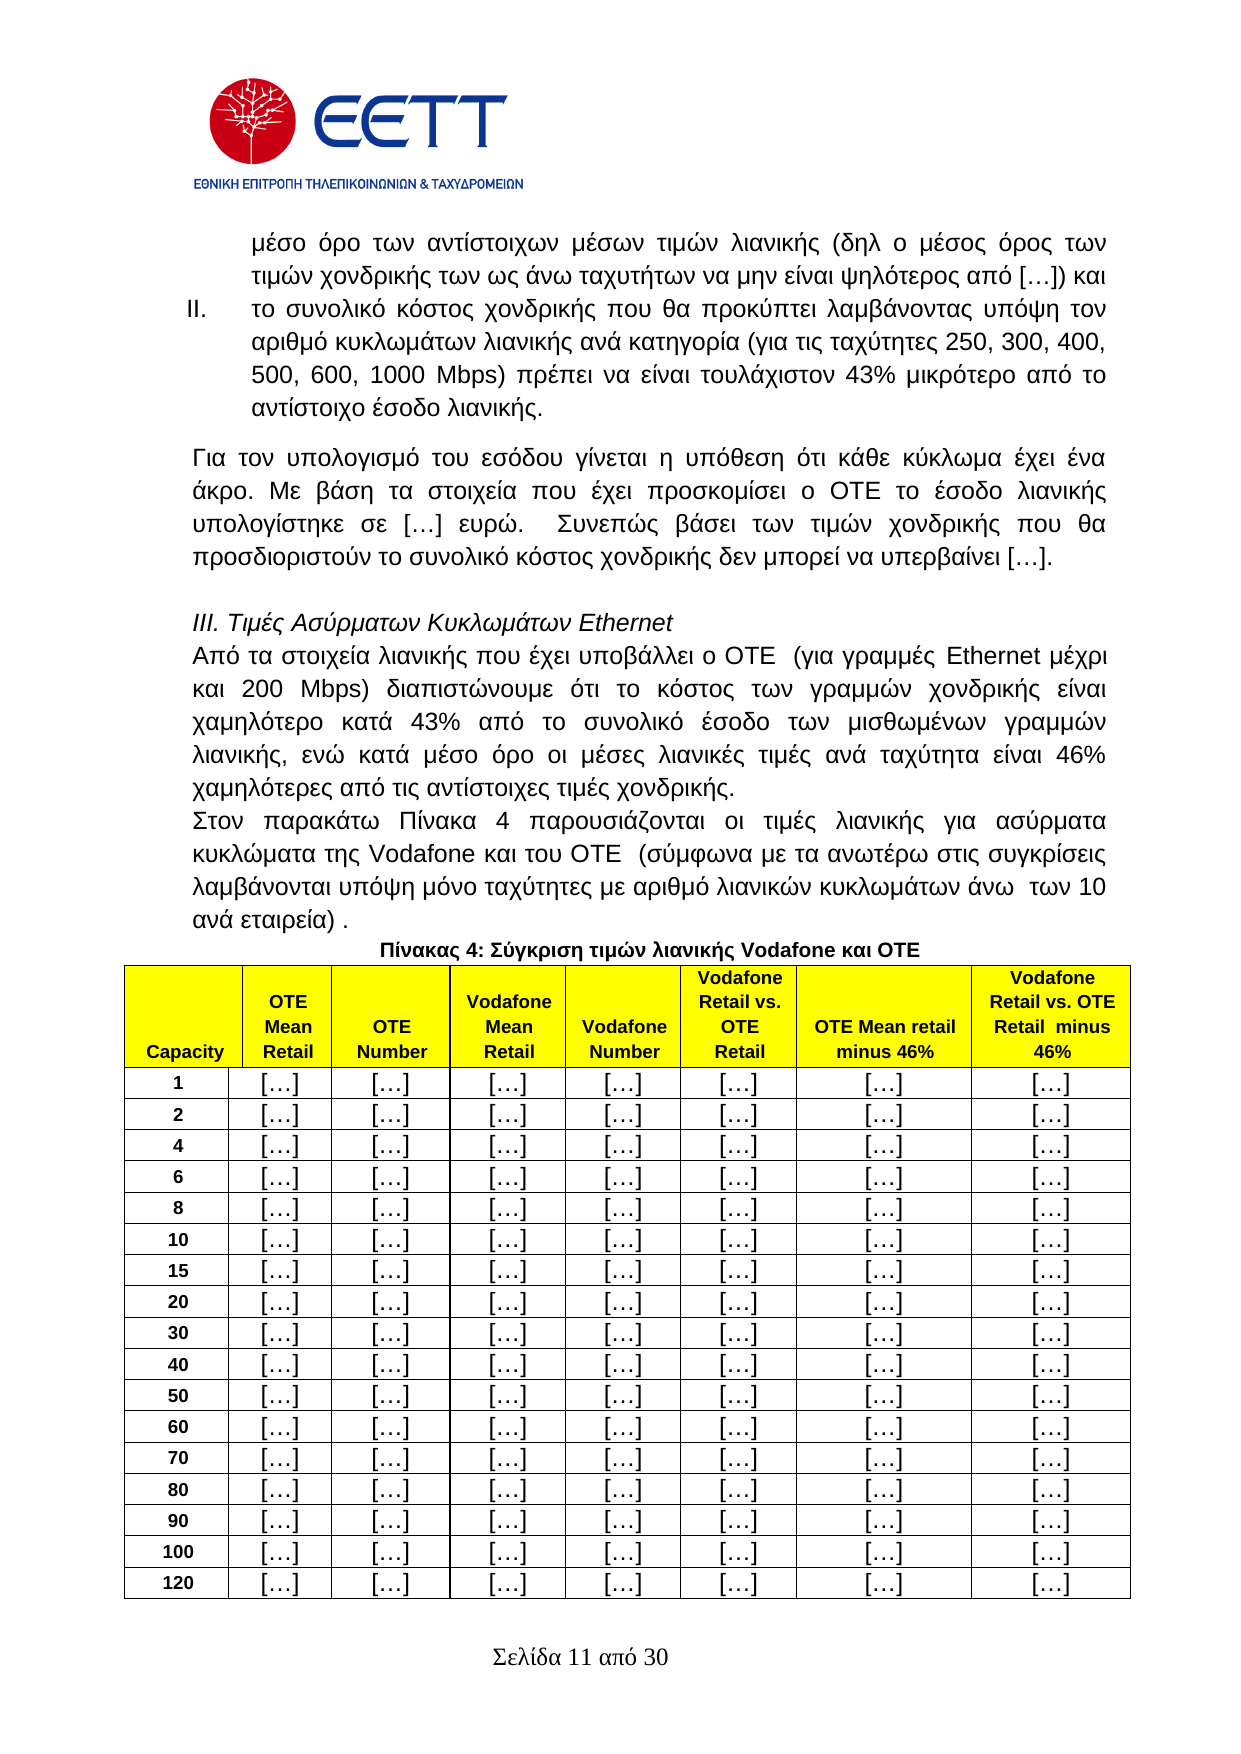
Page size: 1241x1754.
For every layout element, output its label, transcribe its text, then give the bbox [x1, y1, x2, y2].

table_header OTE Number [332, 966, 449, 1067]
table_cell 50 [125, 1380, 228, 1410]
table_cell […] [681, 1130, 796, 1160]
table_cell […] [681, 1068, 796, 1098]
table_cell […] [566, 1411, 680, 1442]
table_cell […] [451, 1068, 565, 1098]
table_cell […] [972, 1068, 1130, 1098]
table_cell […] [451, 1130, 565, 1160]
table_cell […] [681, 1568, 796, 1598]
table_cell 2 [125, 1099, 228, 1129]
table_header Vodafone Mean Retail [451, 966, 565, 1067]
table_cell […] [332, 1099, 449, 1129]
table_cell […] [332, 1193, 449, 1223]
table_cell […] [229, 1130, 331, 1160]
table_cell […] [229, 1505, 331, 1535]
table_cell […] [451, 1536, 565, 1567]
table_cell […] [797, 1411, 971, 1442]
table_cell […] [566, 1536, 680, 1567]
table_cell […] [972, 1224, 1130, 1254]
table_cell […] [332, 1224, 449, 1254]
table_cell […] [681, 1411, 796, 1442]
table_cell […] [972, 1568, 1130, 1598]
table_cell 40 [125, 1349, 228, 1379]
table_cell […] [566, 1224, 680, 1254]
table_cell […] [681, 1318, 796, 1348]
table_cell […] [332, 1474, 449, 1504]
table_header OTE Mean Retail [243, 966, 331, 1067]
table_cell […] [797, 1349, 971, 1379]
table_cell 90 [125, 1505, 228, 1535]
table_cell […] [229, 1161, 331, 1192]
table_cell 1 [125, 1068, 228, 1098]
text Στον παρακάτω Πίνακα 4 παρουσιάζονται οι τιμές λιανικής για ασύρματα κυκλώματα της Vodafone και του ΟΤΕ (σύμφωνα με τα ανωτέρω στις συγκρίσεις λαμβάνονται υπόψη μόνο ταχύτητες με αριθμό λιανικών κυκλωμάτων άνω των 10 ανά εταιρεία) . [192, 806, 1107, 934]
table_cell […] [451, 1286, 565, 1317]
table_cell […] [566, 1130, 680, 1160]
table_header OTE Mean retail minus 46% [797, 966, 971, 1067]
table_header Capacity [125, 966, 242, 1067]
text ΙII. Τιμές Ασύρματων Κυκλωμάτων Ethernet [192, 608, 1107, 636]
table_cell […] [566, 1099, 680, 1129]
table_cell […] [972, 1443, 1130, 1473]
table_cell […] [797, 1286, 971, 1317]
picture [185, 73, 529, 199]
table_cell […] [972, 1161, 1130, 1192]
table_cell […] [451, 1349, 565, 1379]
table_cell 6 [125, 1161, 228, 1192]
table_cell 80 [125, 1474, 228, 1504]
table_cell […] [797, 1443, 971, 1473]
table_cell […] [451, 1568, 565, 1598]
table_cell […] [229, 1536, 331, 1567]
table_cell […] [797, 1380, 971, 1410]
table_cell […] [451, 1380, 565, 1410]
table_cell […] [332, 1505, 449, 1535]
table_cell […] [229, 1380, 331, 1410]
table_cell […] [566, 1068, 680, 1098]
table_cell […] [797, 1224, 971, 1254]
table_cell […] [681, 1161, 796, 1192]
table_cell […] [332, 1349, 449, 1379]
table_cell […] [229, 1411, 331, 1442]
table_cell […] [566, 1349, 680, 1379]
table_cell 120 [125, 1568, 228, 1598]
table_cell […] [229, 1318, 331, 1348]
table_cell 60 [125, 1411, 228, 1442]
table_cell […] [229, 1193, 331, 1223]
table_cell […] [229, 1068, 331, 1098]
table_cell […] [229, 1099, 331, 1129]
table_cell […] [332, 1130, 449, 1160]
table_cell […] [451, 1474, 565, 1504]
table_cell […] [332, 1443, 449, 1473]
table_cell […] [972, 1130, 1130, 1160]
table_cell […] [451, 1505, 565, 1535]
table_cell […] [797, 1161, 971, 1192]
table_cell […] [681, 1536, 796, 1567]
table_cell […] [972, 1474, 1130, 1504]
table_cell […] [229, 1224, 331, 1254]
table_cell […] [797, 1505, 971, 1535]
table_cell […] [681, 1380, 796, 1410]
table_cell 8 [125, 1193, 228, 1223]
table_cell […] [797, 1474, 971, 1504]
table_cell […] [332, 1318, 449, 1348]
table_cell 20 [125, 1286, 228, 1317]
table_cell […] [566, 1255, 680, 1285]
table_cell […] [566, 1505, 680, 1535]
table_cell […] [332, 1068, 449, 1098]
table_cell […] [797, 1568, 971, 1598]
table_cell […] [566, 1474, 680, 1504]
table_cell 4 [125, 1130, 228, 1160]
table_cell […] [451, 1255, 565, 1285]
table_cell […] [332, 1161, 449, 1192]
table_cell […] [972, 1505, 1130, 1535]
table_cell […] [332, 1568, 449, 1598]
table_cell […] [451, 1318, 565, 1348]
table_cell […] [451, 1443, 565, 1473]
table_cell […] [797, 1193, 971, 1223]
table_cell […] [972, 1255, 1130, 1285]
table_cell […] [566, 1318, 680, 1348]
table_header Vodafone Retail vs. OTE Retail [681, 966, 796, 1067]
table_cell […] [566, 1568, 680, 1598]
table_cell […] [681, 1443, 796, 1473]
table_cell […] [566, 1443, 680, 1473]
table_cell […] [229, 1255, 331, 1285]
table_cell […] [451, 1193, 565, 1223]
table_cell […] [972, 1349, 1130, 1379]
table_cell […] [332, 1380, 449, 1410]
table_cell […] [566, 1286, 680, 1317]
table_cell […] [451, 1224, 565, 1254]
text Πίνακας 4: Σύγκριση τιμών λιανικής Vodafone και ΟΤΕ [192, 938, 1107, 962]
table_cell […] [566, 1161, 680, 1192]
table_cell […] [566, 1193, 680, 1223]
table_cell […] [451, 1099, 565, 1129]
table_header Vodafone Retail vs. OTE Retail minus 46% [972, 966, 1130, 1067]
table_cell […] [229, 1349, 331, 1379]
table_cell […] [972, 1380, 1130, 1410]
table_cell […] [332, 1536, 449, 1567]
table_cell […] [332, 1255, 449, 1285]
text Από τα στοιχεία λιανικής που έχει υποβάλλει ο ΟΤΕ (για γραμμές Ethernet μέχρι και 200 Mbps) διαπιστώνουμε ότι το κόστος των γραμμών χονδρικής είναι χαμηλότερο κατά 43% από το συνολικό έσοδο των μισθωμένων γραμμών λιανικής, ενώ κατά μέσο όρο οι μέσες λιανικές τιμές ανά ταχύτητα είναι 46% χαμηλότερες από τις αντίστοιχες τιμές χονδρικής. [192, 641, 1107, 802]
table_cell […] [972, 1286, 1130, 1317]
table_cell […] [681, 1099, 796, 1129]
table_cell […] [797, 1099, 971, 1129]
table_cell 70 [125, 1443, 228, 1473]
table_cell […] [229, 1568, 331, 1598]
table_cell […] [681, 1224, 796, 1254]
table_cell […] [332, 1286, 449, 1317]
table_cell 30 [125, 1318, 228, 1348]
table_cell […] [451, 1411, 565, 1442]
table_cell […] [681, 1474, 796, 1504]
list το συνολικό κόστος χονδρικής που θα προκύπτει λαμβάνοντας υπόψη τον αριθμό κυκλωμάτων λιανικής ανά κατηγορία (για τις ταχύτητες 250, 300, 400, 500, 600, 1000 Mbps) πρέπει να είναι τουλάχιστον 43% μικρότερο από το αντίστοιχο έσοδο λιανικής. [207, 294, 1107, 422]
table_cell […] [972, 1536, 1130, 1567]
table_cell […] [451, 1161, 565, 1192]
table_cell […] [797, 1255, 971, 1285]
text Για τον υπολογισμό του εσόδου γίνεται η υπόθεση ότι κάθε κύκλωμα έχει ένα άκρο. Με βάση τα στοιχεία που έχει προσκομίσει ο ΟΤΕ το έσοδο λιανικής υπολογίστηκε σε […] ευρώ. Συνεπώς βάσει των τιμών χονδρικής που θα προσδιοριστούν το συνολικό κόστος χονδρικής δεν μπορεί να υπερβαίνει […]. [192, 443, 1107, 570]
table_cell […] [229, 1286, 331, 1317]
table_cell […] [332, 1411, 449, 1442]
table_cell […] [681, 1349, 796, 1379]
table_cell […] [797, 1536, 971, 1567]
table_cell […] [972, 1318, 1130, 1348]
table_cell […] [797, 1068, 971, 1098]
table_cell […] [681, 1193, 796, 1223]
table_cell 10 [125, 1224, 228, 1254]
table_cell […] [229, 1443, 331, 1473]
table_cell […] [972, 1099, 1130, 1129]
table_cell […] [972, 1193, 1130, 1223]
table_cell […] [972, 1411, 1130, 1442]
table_cell […] [797, 1318, 971, 1348]
table_header Vodafone Number [566, 966, 680, 1067]
table_cell 100 [125, 1536, 228, 1567]
table_cell […] [797, 1130, 971, 1160]
table_cell […] [681, 1505, 796, 1535]
table_cell […] [681, 1286, 796, 1317]
table_cell […] [566, 1380, 680, 1410]
table_cell […] [229, 1474, 331, 1504]
table_cell […] [681, 1255, 796, 1285]
table_cell 15 [125, 1255, 228, 1285]
